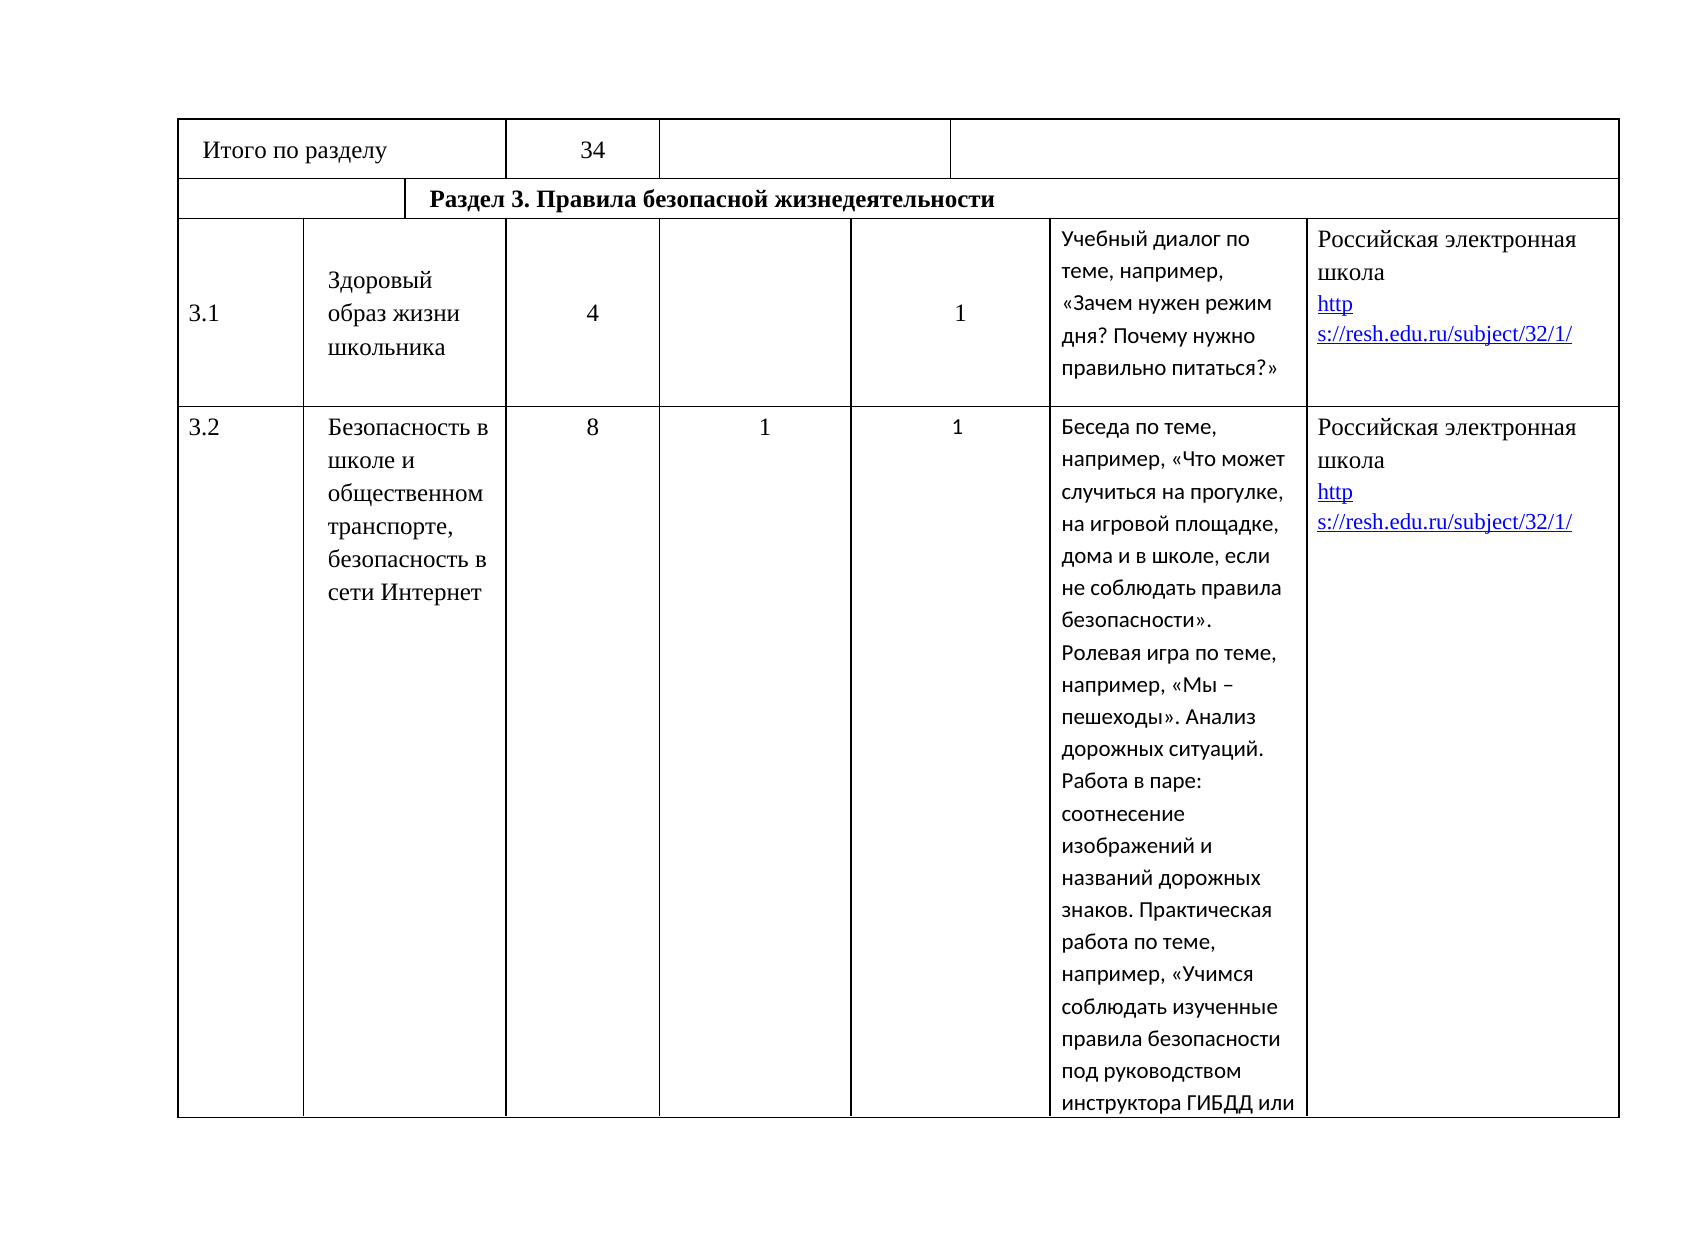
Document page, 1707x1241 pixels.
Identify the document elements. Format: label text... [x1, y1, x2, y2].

table_cell [179, 179, 404, 217]
table_cell 3.2 [179, 407, 303, 1116]
table_cell 1 [852, 219, 1049, 406]
table_cell 3.1 [179, 219, 303, 406]
table_cell [660, 120, 950, 178]
table_cell Раздел 3. Правила безопасной жизнедеятельности [406, 179, 1618, 217]
table_cell 8 [507, 407, 659, 1116]
table_cell [951, 120, 1618, 178]
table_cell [1308, 219, 1618, 406]
table_cell 4 [507, 219, 659, 406]
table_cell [304, 407, 505, 1116]
table_cell 1 [660, 407, 850, 1116]
table_cell 1 [852, 407, 1049, 1116]
table_cell [660, 219, 850, 406]
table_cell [1308, 407, 1618, 1116]
table_cell Здоровый образ жизни школьника [304, 219, 505, 406]
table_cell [1051, 407, 1306, 1116]
table_cell 34 [507, 120, 659, 178]
table_cell Итого по разделу [179, 120, 505, 178]
table_cell Учебный диалог по теме, например, «Зачем нужен режим дня? Почему нужно правильно питаться?» [1051, 219, 1306, 406]
